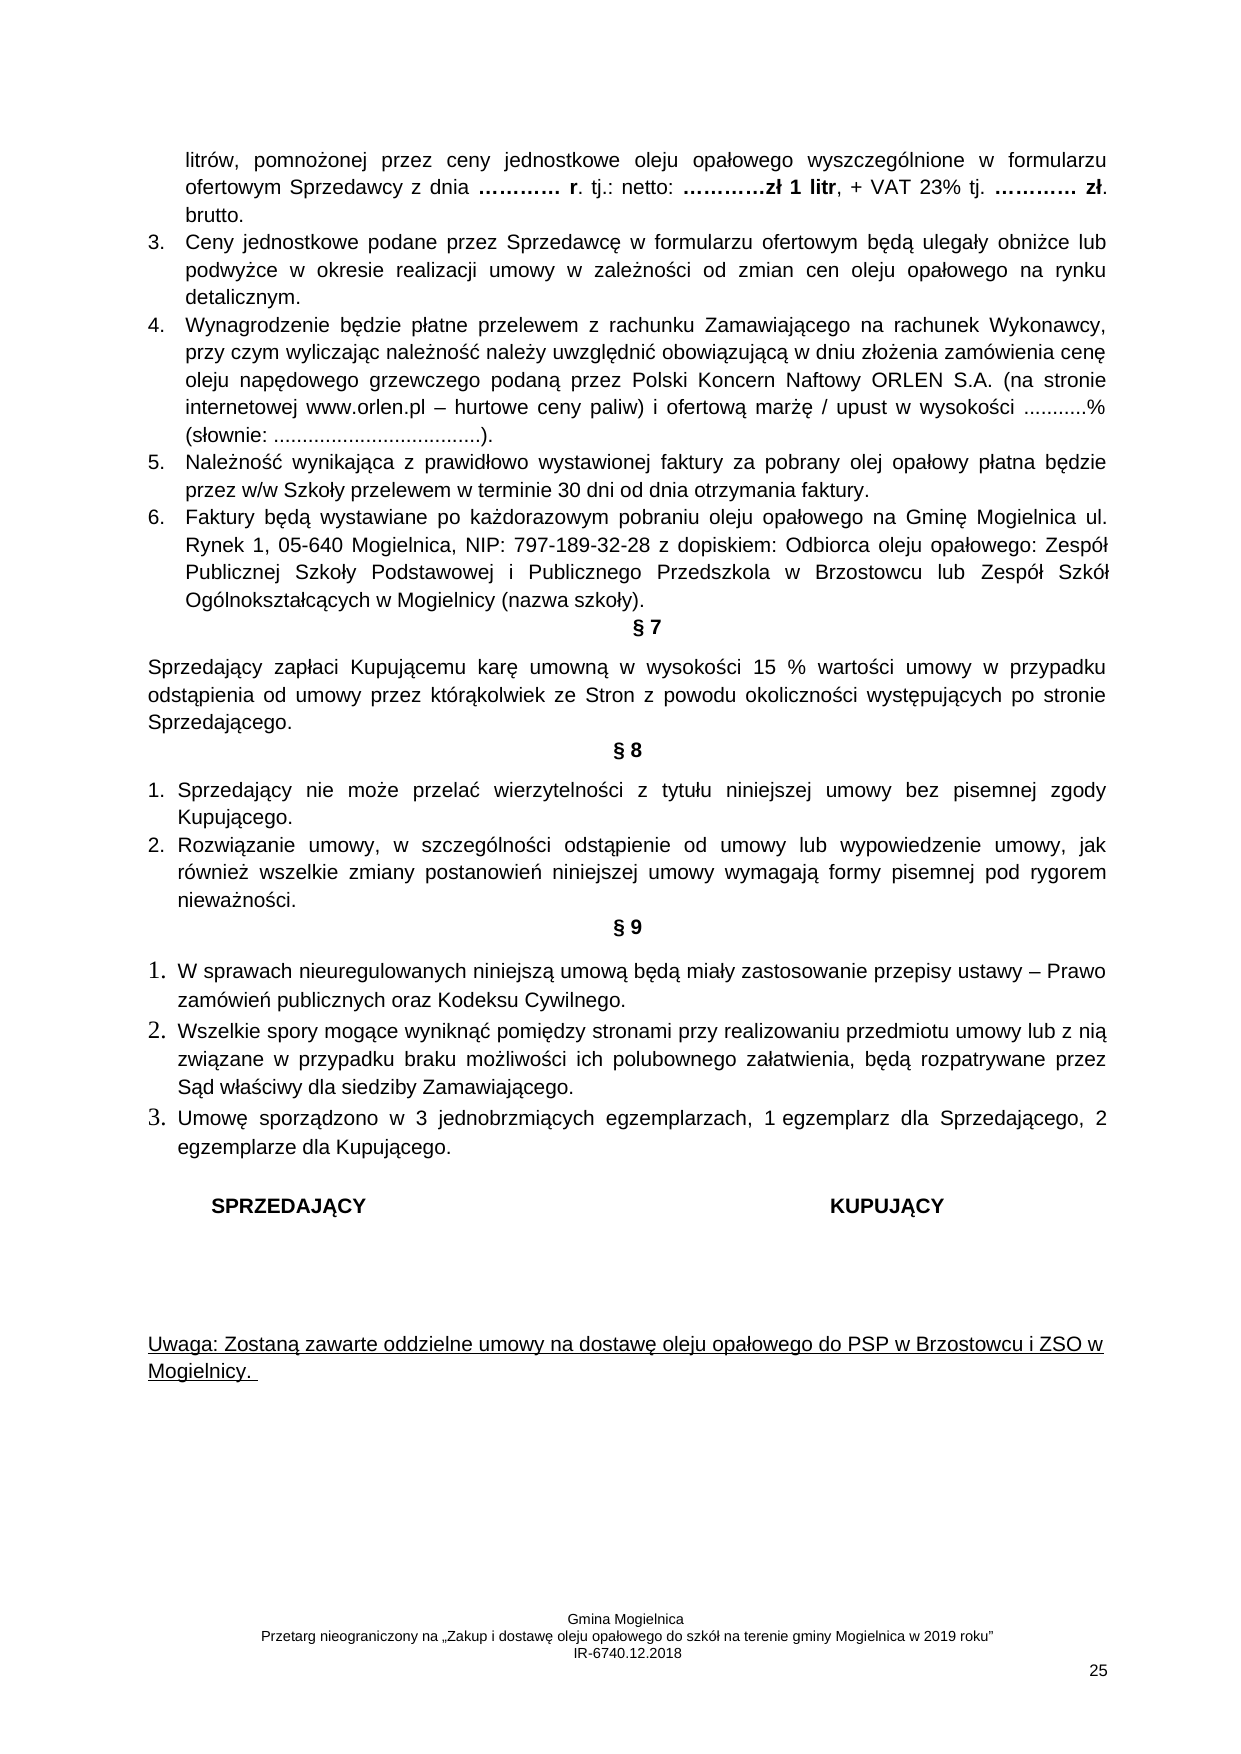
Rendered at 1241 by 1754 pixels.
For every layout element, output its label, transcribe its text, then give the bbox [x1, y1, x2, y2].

list § 7 [185, 615, 1109, 639]
text § 9 [148, 915, 1107, 939]
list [148, 148, 1107, 227]
list W sprawach nieuregulowanych niniejszą umową będą miały zastosowanie przepisy ustawy – Prawo zamówień publicznych oraz Kodeksu Cywilnego. [148, 955, 1107, 1011]
text SPRZEDAJĄCY KUPUJĄCY [148, 1194, 1107, 1218]
list Wynagrodzenie będzie płatne przelewem z rachunku Zamawiającego na rachunek Wykonawcy, przy czym wyliczając należność należy uwzględnić obowiązującą w dniu złożenia zamówienia cenę oleju napędowego grzewczego podaną przez Polski Koncern Naftowy ORLEN S.A. (na stronie internetowej www.orlen.pl – hurtowe ceny paliw) i ofertową marżę / upust w wysokości ...........% (słownie: ....................................). [148, 313, 1107, 447]
list Rozwiązanie umowy, w szczególności odstąpienie od umowy lub wypowiedzenie umowy, jak również wszelkie zmiany postanowień niniejszej umowy wymagają formy pisemnej pod rygorem nieważności. [148, 833, 1107, 912]
list Wszelkie spory mogące wyniknąć pomiędzy stronami przy realizowaniu przedmiotu umowy lub z nią związane w przypadku braku możliwości ich polubownego załatwienia, będą rozpatrywane przez Sąd właściwy dla siedziby Zamawiającego. [148, 1015, 1107, 1099]
list Należność wynikająca z prawidłowo wystawionej faktury za pobrany olej opałowy płatna będzie przez w/w Szkoły przelewem w terminie 30 dni od dnia otrzymania faktury. [148, 450, 1107, 502]
text Sprzedający zapłaci Kupującemu karę umowną w wysokości 15 % wartości umowy w przypadku odstąpienia od umowy przez którąkolwiek ze Stron z powodu okoliczności występujących po stronie Sprzedającego. [148, 655, 1107, 734]
list Faktury będą wystawiane po każdorazowym pobraniu oleju opałowego na Gminę Mogielnica ul. Rynek 1, 05-640 Mogielnica, NIP: 797-189-32-28 z dopiskiem: Odbiorca oleju opałowego: Zespół Publicznej Szkoły Podstawowej i Publicznego Przedszkola w Brzostowcu lub Zespół Szkół Ogólnokształcących w Mogielnicy (nazwa szkoły). [148, 505, 1109, 612]
text § 8 [148, 738, 1107, 762]
list Sprzedający nie może przelać wierzytelności z tytułu niniejszej umowy bez pisemnej zgody Kupującego. [148, 778, 1107, 829]
list Ceny jednostkowe podane przez Sprzedawcę w formularzu ofertowym będą ulegały obniżce lub podwyżce w okresie realizacji umowy w zależności od zmian cen oleju opałowego na rynku detalicznym. [148, 230, 1107, 309]
text Uwaga: Zostaną zawarte oddzielne umowy na dostawę oleju opałowego do PSP w Brzostowcu i ZSO w Mogielnicy. [148, 1332, 1107, 1383]
list Umowę sporządzono w 3 jednobrzmiących egzemplarzach, 1 egzemplarz dla Sprzedającego, 2 egzemplarze dla Kupującego. [148, 1102, 1107, 1158]
